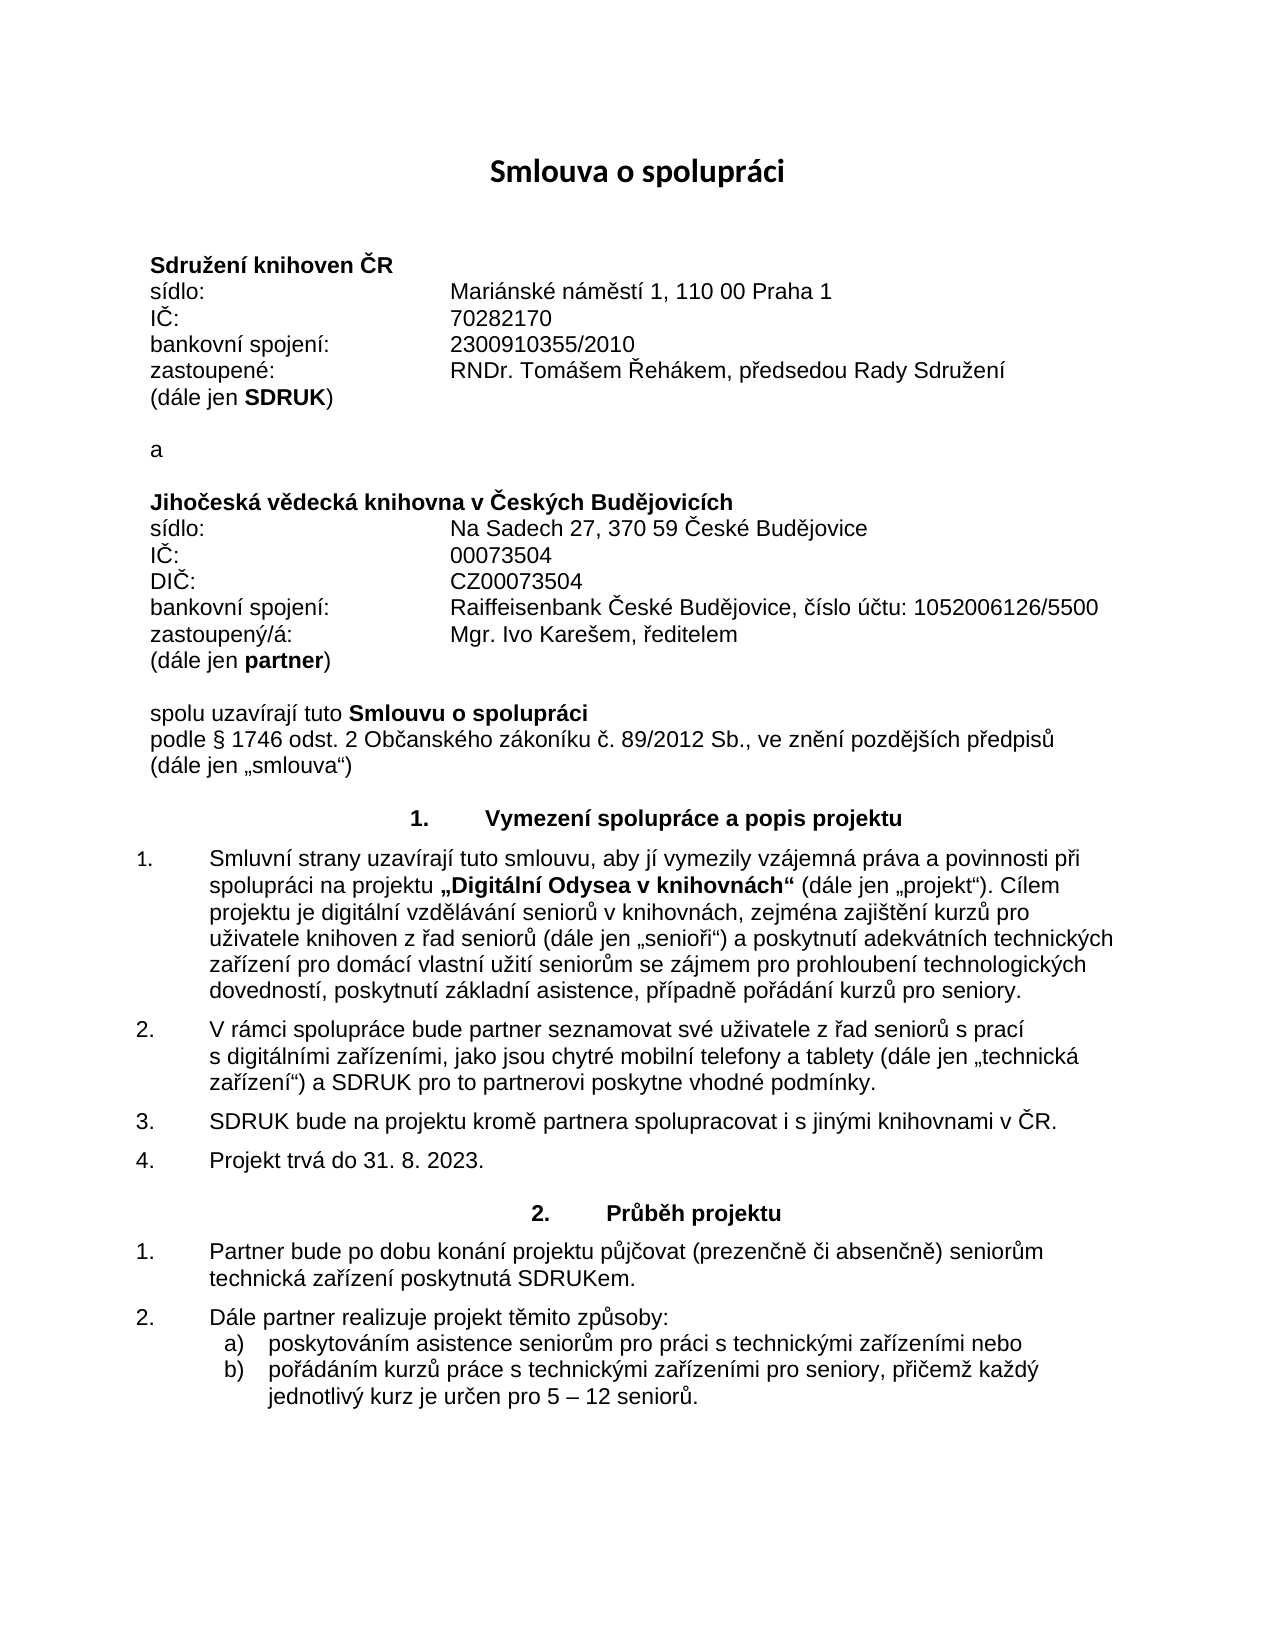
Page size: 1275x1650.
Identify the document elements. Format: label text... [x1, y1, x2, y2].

list Projekt trvá do 31. 8. 2023. [136, 1147, 1125, 1173]
text DIČ: CZ00073504 [150, 568, 1125, 594]
text IČ: 00073504 [150, 542, 1125, 568]
text sídlo: Na Sadech 27, 370 59 České Budějovice [150, 515, 1125, 542]
text Jihočeská vědecká knihovna v Českých Budějovicích [150, 489, 1125, 515]
text bankovní spojení: Raiffeisenbank České Budějovice, číslo účtu: 1052006126/5500 [150, 594, 1125, 621]
text IČ: 70282170 [150, 304, 1125, 331]
text zastoupené: RNDr. Tomášem Řehákem, předsedou Rady Sdružení [150, 357, 1125, 383]
text (dále jen SDRUK) [150, 383, 1125, 410]
list pořádáním kurzů práce s technickými zařízeními pro seniory, přičemž každý jednotlivý kurz je určen pro 5 – 12 seniorů. [224, 1356, 1125, 1409]
text Smlouva o spolupráci [150, 150, 1125, 191]
list Smluvní strany uzavírají tuto smlouvu, aby jí vymezily vzájemná práva a povinnosti při spolupráci na projektu „Digitální Odysea v knihovnách“ (dále jen „projekt“). Cílem projektu je digitální vzdělávání seniorů v knihovnách, zejména zajištění kurzů pro uživatele knihoven z řad seniorů (dále jen „senioři“) a poskytnutí adekvátních technických zařízení pro domácí vlastní užití seniorům se zájmem pro prohloubení technologických dovedností, poskytnutí základní asistence, případně pořádání kurzů pro seniory. [136, 844, 1125, 1004]
text sídlo: Mariánské náměstí 1, 110 00 Praha 1 [150, 278, 1125, 304]
list Partner bude po dobu konání projektu půjčovat (prezenčně či absenčně) seniorům technická zařízení poskytnutá SDRUKem. [136, 1238, 1125, 1291]
text a [150, 436, 1125, 463]
list Vymezení spolupráce a popis projektu [187, 805, 1125, 832]
text spolu uzavírají tuto Smlouvu o spolupráci [150, 700, 1125, 726]
text (dále jen „smlouva“) [150, 752, 1125, 779]
text bankovní spojení: 2300910355/2010 [150, 331, 1125, 357]
list poskytováním asistence seniorům pro práci s technickými zařízeními nebo [224, 1330, 1125, 1356]
text zastoupený/á: Mgr. Ivo Karešem, ředitelem [150, 621, 1125, 647]
list Dále partner realizuje projekt těmito způsoby: [136, 1303, 1125, 1330]
list SDRUK bude na projektu kromě partnera spolupracovat i s jinými knihovnami v ČR. [136, 1108, 1125, 1134]
text (dále jen partner) [150, 647, 1125, 673]
list Průběh projektu [187, 1199, 1125, 1226]
text Sdružení knihoven ČR [150, 252, 1125, 278]
list V rámci spolupráce bude partner seznamovat své uživatele z řad seniorů s prací s digitálními zařízeními, jako jsou chytré mobilní telefony a tablety (dále jen „technická zařízení“) a SDRUK pro to partnerovi poskytne vhodné podmínky. [136, 1016, 1125, 1095]
text podle § 1746 odst. 2 Občanského zákoníku č. 89/2012 Sb., ve znění pozdějších předpisů [150, 726, 1125, 752]
